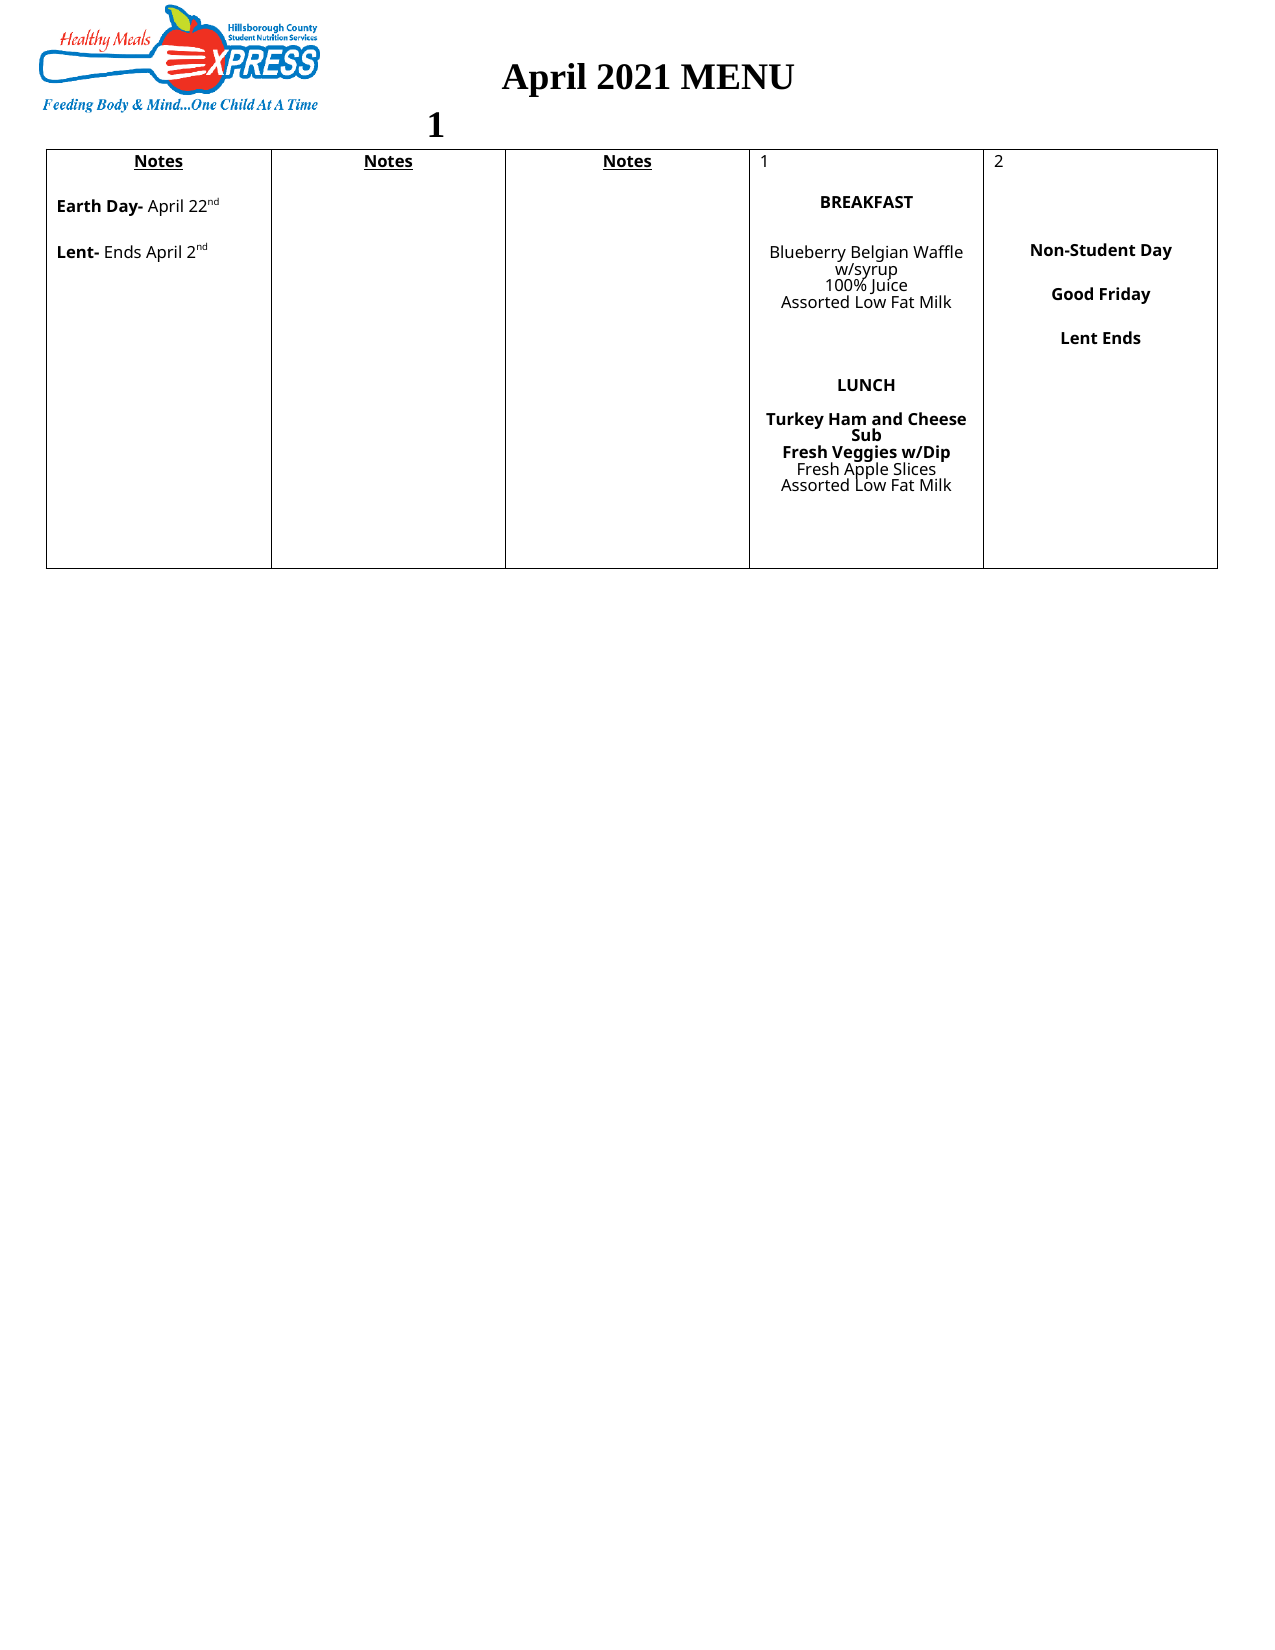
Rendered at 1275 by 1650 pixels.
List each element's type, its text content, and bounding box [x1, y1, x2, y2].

picture [28, 0, 333, 121]
table_header Notes Earth Day- April 22nd Lent- Ends April 2nd [47, 150, 271, 568]
table_header Notes [506, 150, 749, 568]
text April 2021 MENU [101, 54, 1249, 148]
table_header Notes [272, 150, 505, 568]
table_header 2 Non-Student Day Good Friday Lent Ends [984, 150, 1217, 568]
table_header 1 BREAKFAST Blueberry Belgian Waffle w/syrup 100% Juice Assorted Low Fat Milk LUNCH Turkey Ham and Cheese Sub Fresh Veggies w/Dip Fresh Apple Slices Assorted Low Fat Milk [750, 150, 983, 568]
